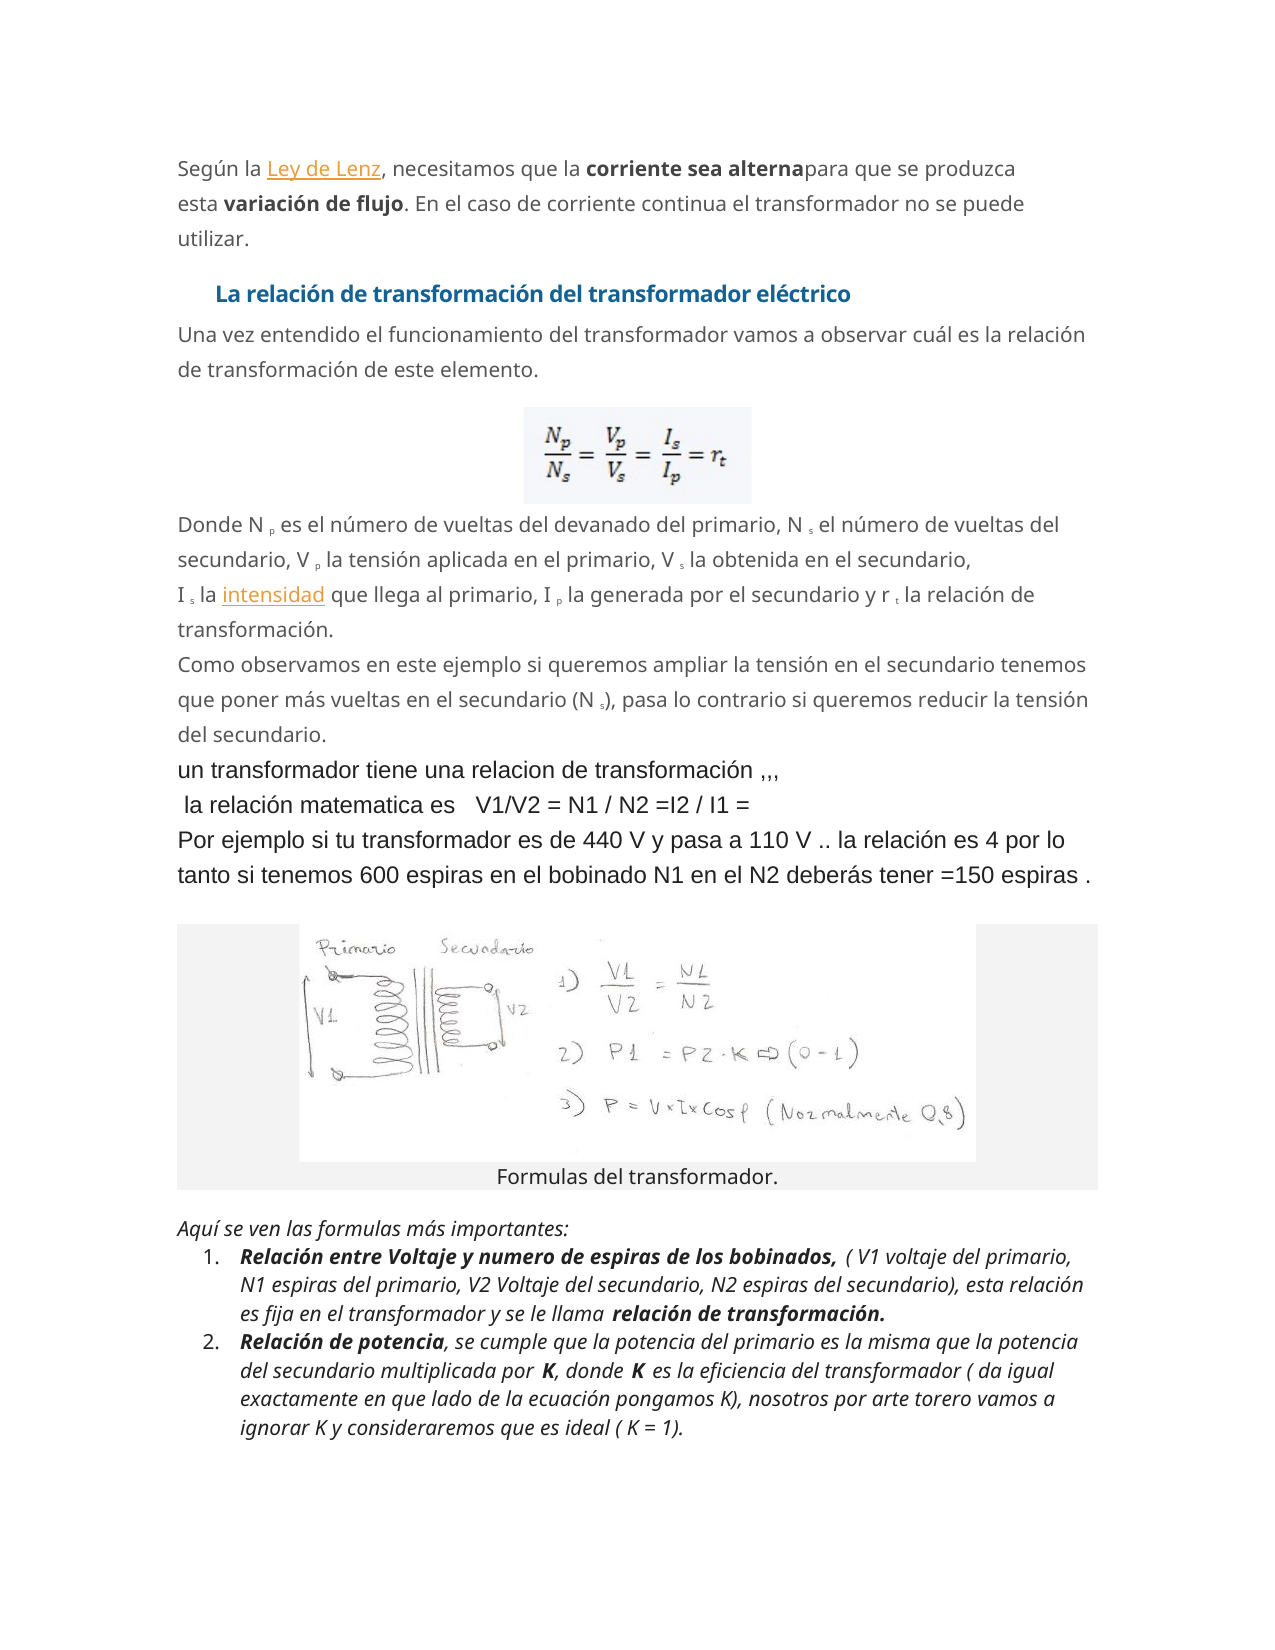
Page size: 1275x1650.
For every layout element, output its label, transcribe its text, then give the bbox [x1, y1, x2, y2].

picture [299, 923, 976, 1162]
text Donde N p es el número de vueltas del devanado del primario, N s el número de vueltas del secundario, V p la tensión aplicada en el primario, V s la obtenida en el secundario, I s la intensidad que llega al primario, I p la generada por el secundario y r t la relación de transformación. [177, 504, 1098, 644]
text Aquí se ven las formulas más importantes: [177, 1214, 1098, 1242]
text un transformador tiene una relacion de transformación ,,, la relación matematica es V1/V2 = N1 / N2 =I2 / I1 = Por ejemplo si tu transformador es de 440 V y pasa a 110 V .. la relación es 4 por lo tanto si tenemos 600 espiras en el bobinado N1 en el N2 deberás tener =150 espiras . [177, 749, 1098, 889]
picture [523, 407, 752, 504]
text Según la Ley de Lenz, necesitamos que la corriente sea alternapara que se produzca esta variación de flujo. En el caso de corriente continua el transformador no se puede utilizar. [177, 148, 1098, 253]
text La relación de transformación del transformador eléctrico [215, 278, 1098, 309]
text Formulas del transformador. [177, 1162, 1098, 1190]
list Relación entre Voltaje y numero de espiras de los bobinados, ( V1 voltaje del primario, N1 espiras del primario, V2 Voltaje del secundario, N2 espiras del secundario), esta relación es fija en el transformador y se le llama relación de transformación. [202, 1242, 1098, 1327]
text Una vez entendido el funcionamiento del transformador vamos a observar cuál es la relación de transformación de este elemento. [177, 314, 1098, 384]
list Relación de potencia, se cumple que la potencia del primario es la misma que la potencia del secundario multiplicada por K, donde K es la eficiencia del transformador ( da igual exactamente en que lado de la ecuación pongamos K), nosotros por arte torero vamos a ignorar K y consideraremos que es ideal ( K = 1). [202, 1327, 1098, 1441]
text Como observamos en este ejemplo si queremos ampliar la tensión en el secundario tenemos que poner más vueltas en el secundario (N s), pasa lo contrario si queremos reducir la tensión del secundario. [177, 644, 1098, 749]
